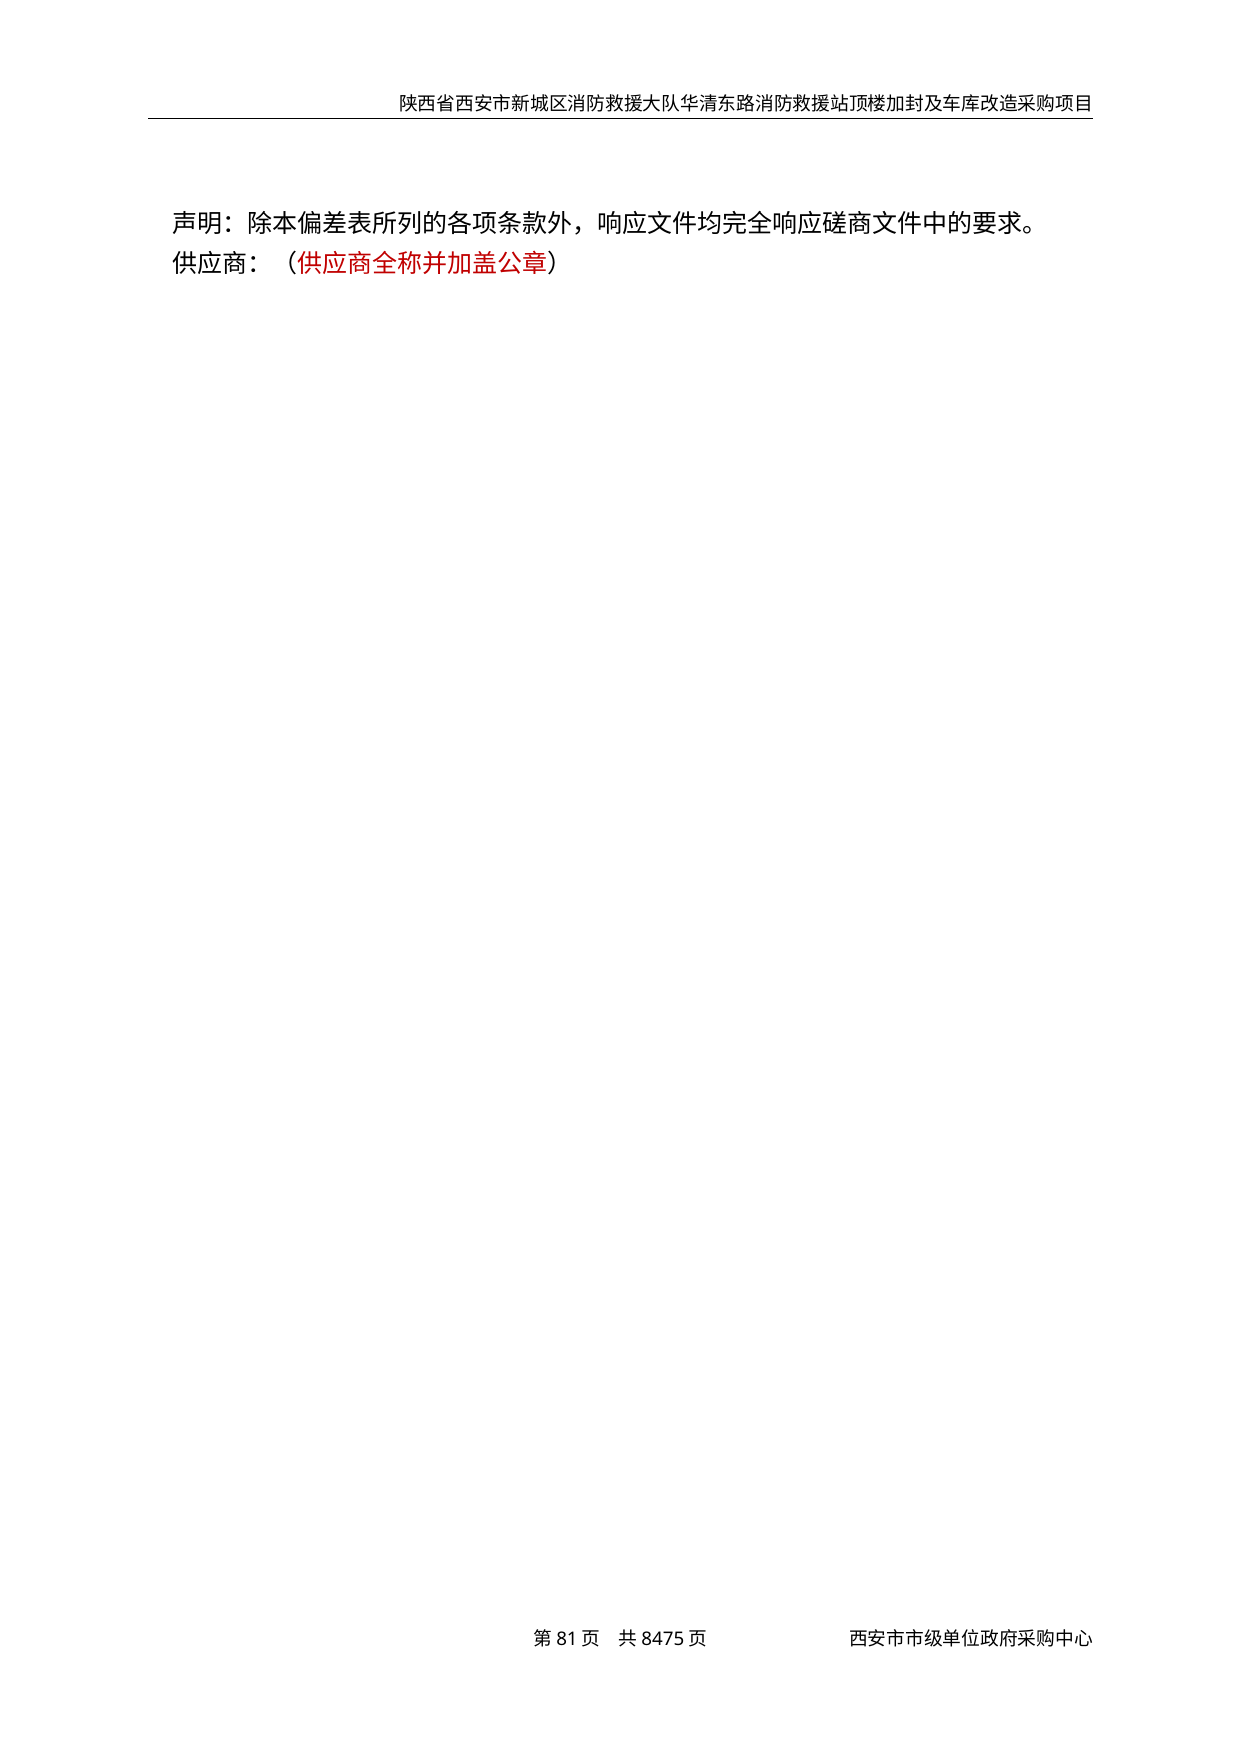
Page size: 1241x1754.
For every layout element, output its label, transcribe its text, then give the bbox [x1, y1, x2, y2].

text 声明：除本偏差表所列的各项条款外，响应文件均完全响应磋商文件中的要求。 [148, 202, 1093, 242]
text 供应商：（供应商全称并加盖公章） [148, 242, 1093, 282]
